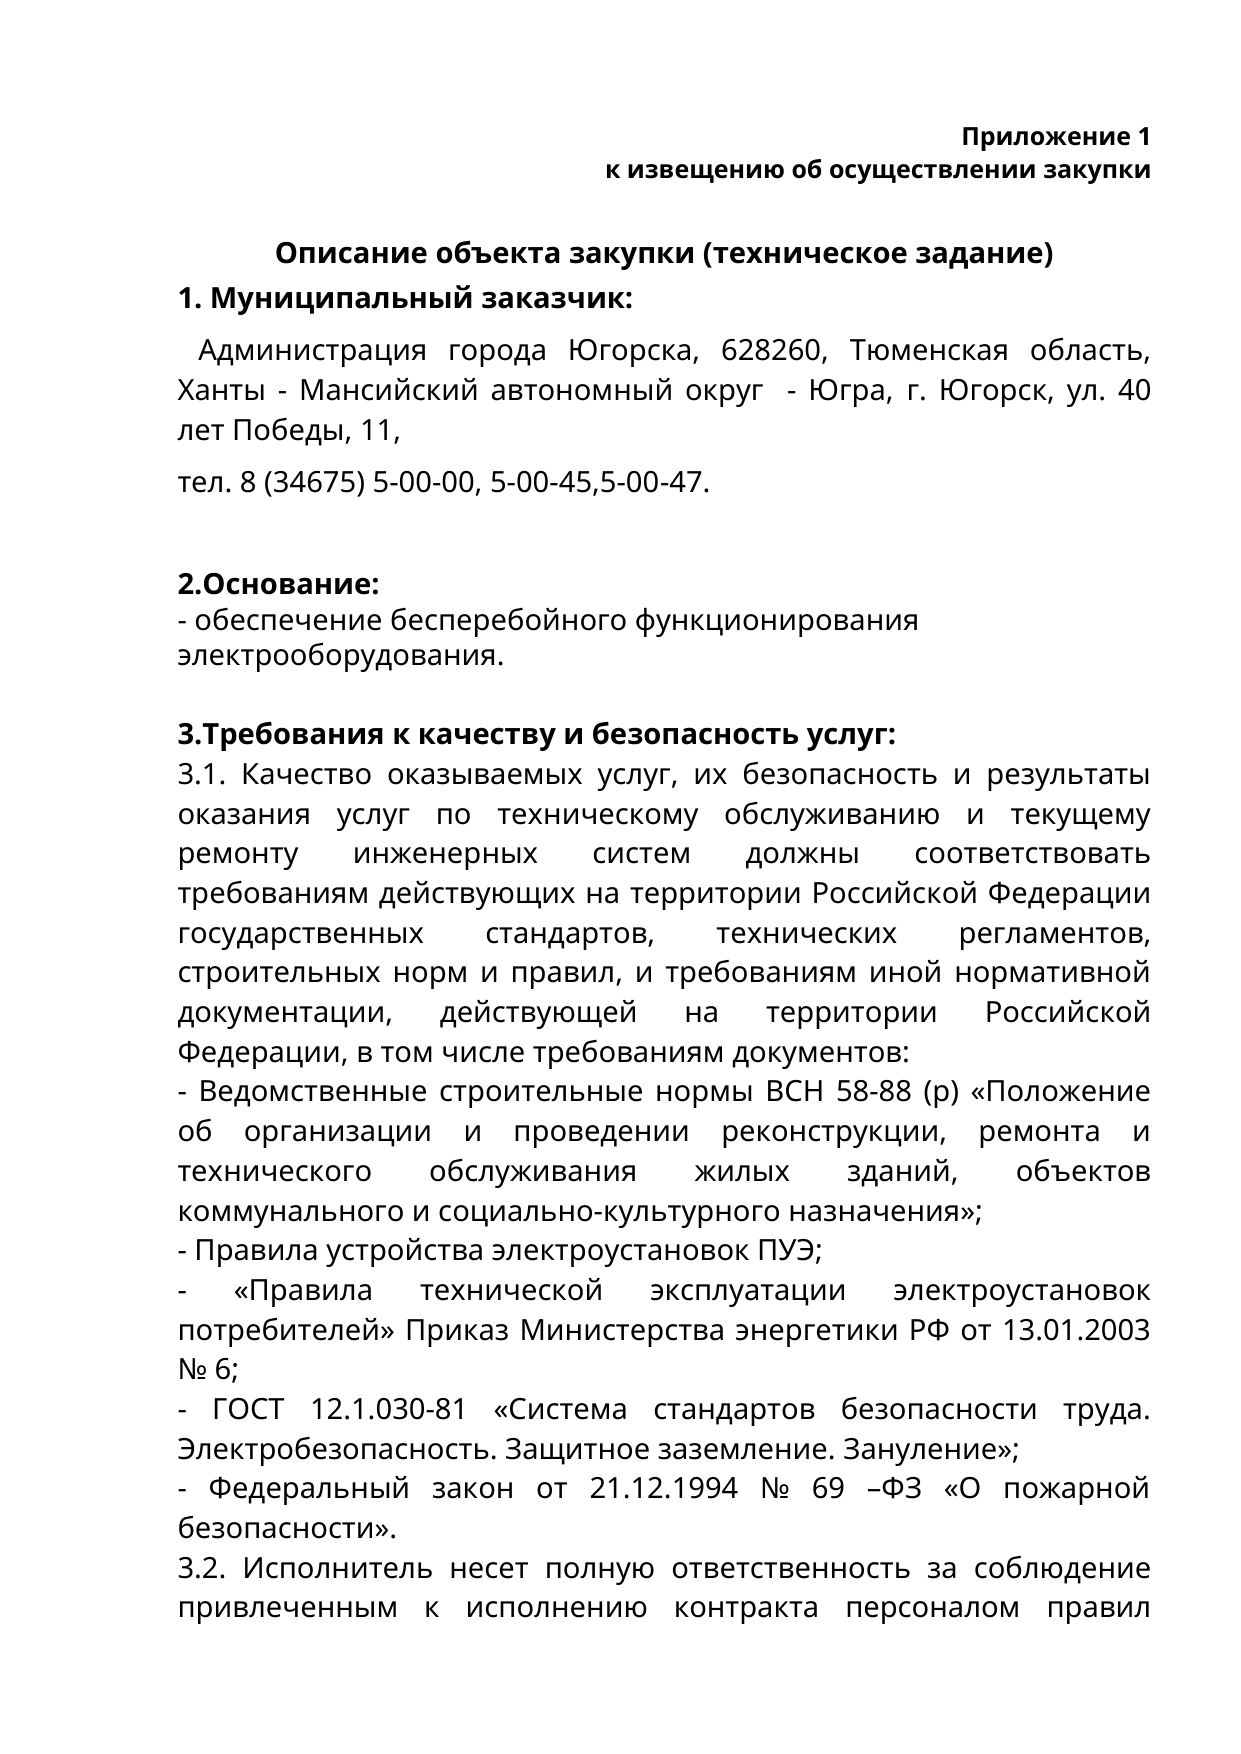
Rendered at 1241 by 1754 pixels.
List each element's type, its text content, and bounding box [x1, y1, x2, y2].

text к извещению об осуществлении закупки [177, 152, 1152, 186]
text 2.Основание: [177, 566, 1152, 602]
text - обеспечение бесперебойного функционирования электрооборудования. [177, 602, 1152, 674]
text - Ведомственные строительные нормы ВСН 58-88 (р) «Положение об организации и проведении реконструкции, ремонта и технического обслуживания жилых зданий, объектов коммунального и социально-культурного назначения»; [177, 1071, 1152, 1229]
text - «Правила технической эксплуатации электроустановок потребителей» Приказ Министерства энергетики РФ от 13.01.2003 № 6; [177, 1269, 1152, 1388]
text 3.1. Качество оказываемых услуг, их безопасность и результаты оказания услуг по техническому обслуживанию и текущему ремонту инженерных систем должны соответствовать требованиям действующих на территории Российской Федерации государственных стандартов, технических регламентов, строительных норм и правил, и требованиям иной нормативной документации, действующей на территории Российской Федерации, в том числе требованиям документов: [177, 753, 1152, 1071]
text Администрация города Югорска, 628260, Тюменская область, Ханты - Мансийский автономный округ - Югра, г. Югорск, ул. 40 лет Победы, 11, [177, 330, 1152, 449]
text 3.Требования к качеству и безопасность услуг: [177, 713, 1152, 753]
text - ГОСТ 12.1.030-81 «Система стандартов безопасности труда. Электробезопасность. Защитное заземление. Зануление»; [177, 1388, 1152, 1468]
text Приложение 1 [177, 118, 1152, 152]
text 1. Муниципальный заказчик: [177, 277, 1152, 317]
text - Правила устройства электроустановок ПУЭ; [177, 1229, 1152, 1269]
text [177, 1547, 1152, 1626]
text тел. 8 (34675) 5-00-00, 5-00-45,5-00-47. [177, 461, 1152, 501]
text - Федеральный закон от 21.12.1994 № 69 –ФЗ «О пожарной безопасности». [177, 1468, 1152, 1547]
text Описание объекта закупки (техническое задание) [177, 232, 1152, 272]
